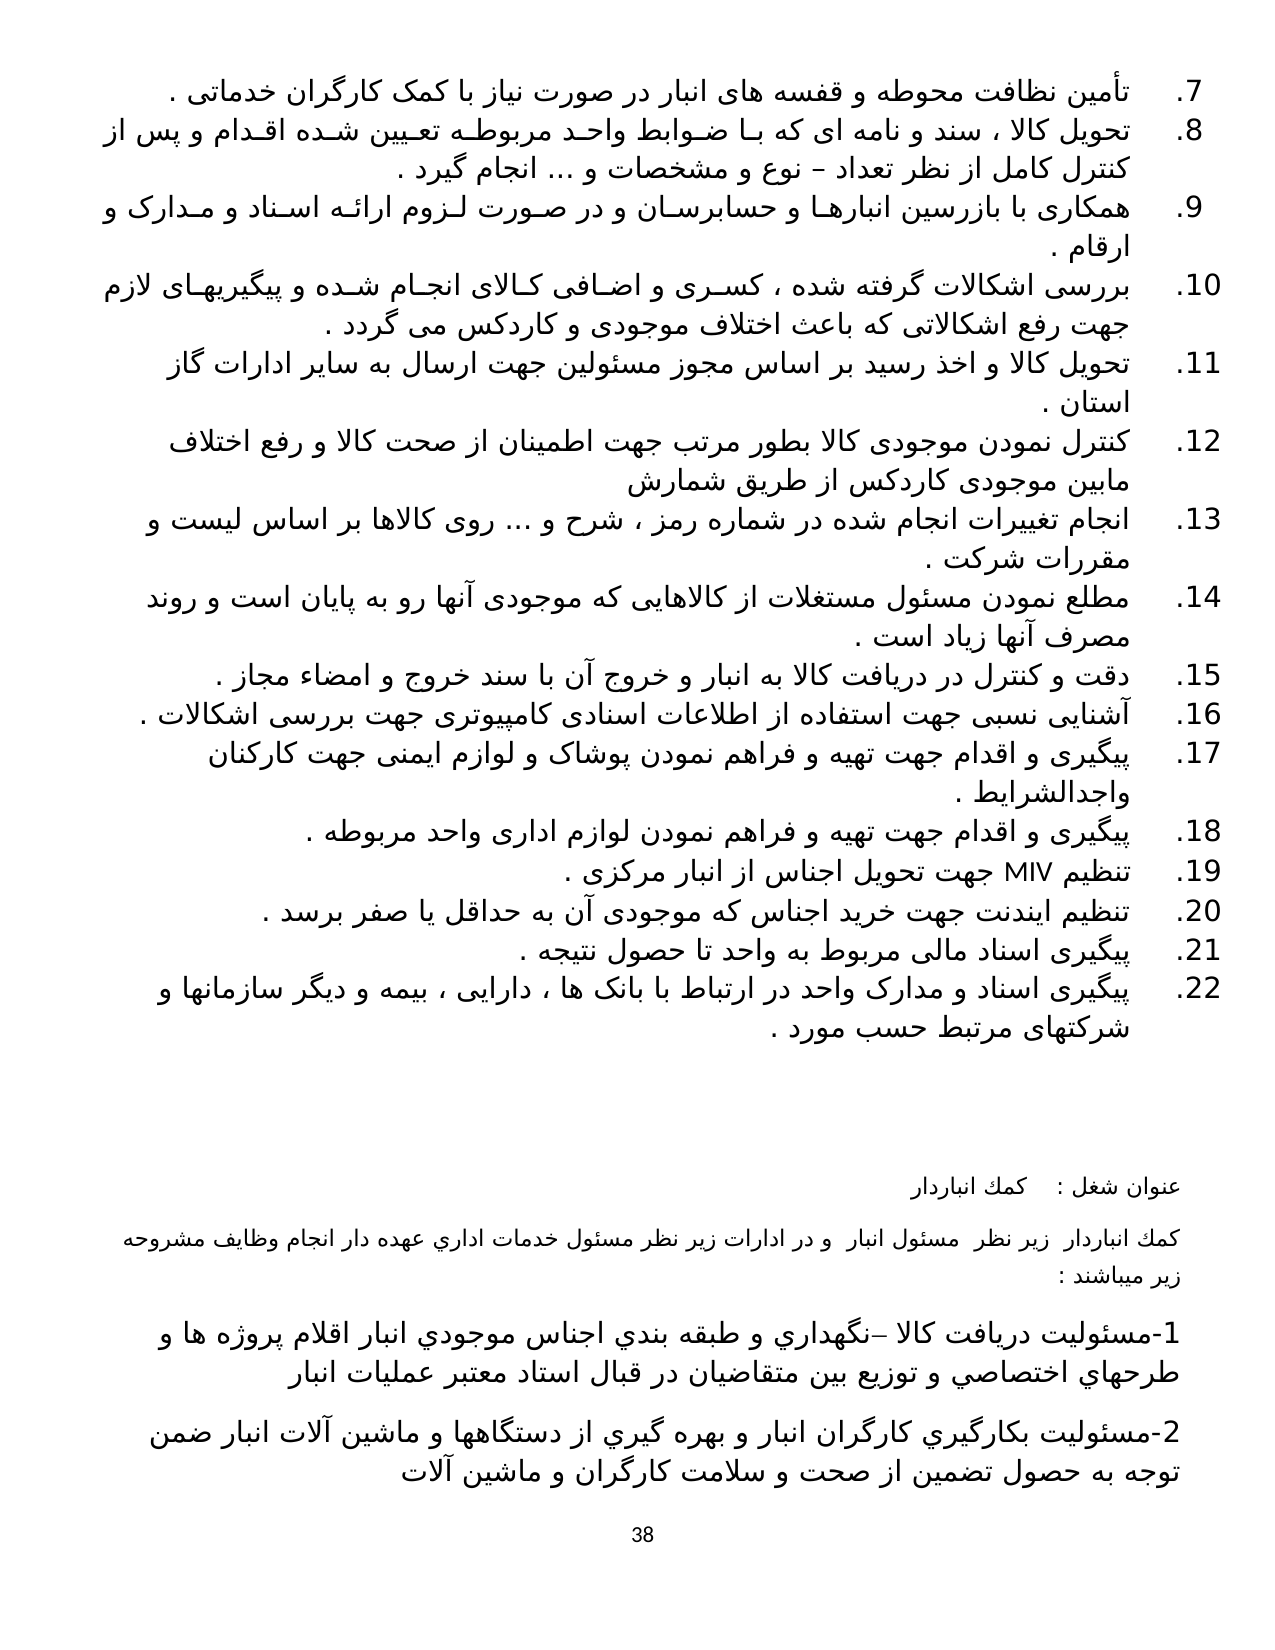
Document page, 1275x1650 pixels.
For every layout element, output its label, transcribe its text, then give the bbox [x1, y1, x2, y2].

list مطلع نمودن مسئول مستغلات از کالاهایی که موجودی آنها رو به پایان است و روند مصرف آنها زیاد است . [103, 580, 1175, 653]
list تحویل کالا ، سند و نامه ای که با ضوابط واحد مربوطه تعیین شده اقدام و پس از کنترل کامل از نظر تعداد – نوع و مشخصات و ... انجام گیرد . [103, 113, 1175, 186]
list پیگیری و اقدام جهت تهیه و فراهم نمودن لوازم اداری واحد مربوطه . [103, 814, 1175, 848]
list تنظیم MIV جهت تحویل اجناس از انبار مرکزی . [103, 853, 1175, 889]
text كمك انباردار زير نظر مسئول انبار و در ادارات زير نظر مسئول خدمات اداري عهده دار انجام وظايف مشروحه زير ميباشند : [103, 1225, 1181, 1290]
text 1-مسئوليت دريافت كالا –نگهداري و طبقه بندي اجناس موجودي انبار اقلام پروژه ها و طرحهاي اختصاصي و توزيع بين متقاضيان در قبال استاد معتبر عمليات انبار [103, 1316, 1181, 1389]
list انجام تغییرات انجام شده در شماره رمز ، شرح و ... روی کالاها بر اساس لیست و مقررات شرکت . [103, 502, 1175, 575]
text 2-مسئوليت بكارگيري كارگران انبار و بهره گيري از دستگاهها و ماشين آلات انبار ضمن توجه به حصول تضمين از صحت و سلامت كارگران و ماشين آلات [103, 1415, 1181, 1488]
list همکاری با بازرسین انبارها و حسابرسان و در صورت لزوم ارائه اسناد و مدارک و ارقام . [103, 191, 1175, 264]
list پیگیری و اقدام جهت تهیه و فراهم نمودن پوشاک و لوازم ایمنی جهت کارکنان واجدالشرایط . [103, 736, 1175, 809]
list آشنایی نسبی جهت استفاده از اطلاعات اسنادی کامپیوتری جهت بررسی اشکالات . [103, 697, 1175, 731]
list کنترل نمودن موجودی کالا بطور مرتب جهت اطمینان از صحت کالا و رفع اختلاف مابین موجودی کاردکس از طریق شمارش [103, 424, 1175, 497]
list پیگیری اسناد و مدارک واحد در ارتباط با بانک ها ، دارایی ، بیمه و دیگر سازمانها و شرکتهای مرتبط حسب مورد . [103, 972, 1175, 1045]
list دقت و کنترل در دریافت کالا به انبار و خروج آن با سند خروج و امضاء مجاز . [103, 658, 1175, 692]
list بررسی اشکالات گرفته شده ، کسری و اضافی کالای انجام شده و پیگیریهای لازم جهت رفع اشکالاتی که باعث اختلاف موجودی و کاردکس می گردد . [103, 269, 1175, 342]
text عنوان شغل : كمك انباردار [141, 1173, 1181, 1200]
list تأمین نظافت محوطه و قفسه های انبار در صورت نیاز با کمک کارگران خدماتی . [103, 74, 1175, 108]
list تحویل کالا و اخذ رسید بر اساس مجوز مسئولین جهت ارسال به سایر ادارات گاز استان . [103, 347, 1175, 419]
list تنظیم ایندنت جهت خرید اجناس که موجودی آن به حداقل یا صفر برسد . [103, 894, 1175, 928]
list پیگیری اسناد مالی مربوط به واحد تا حصول نتیجه . [103, 933, 1175, 967]
